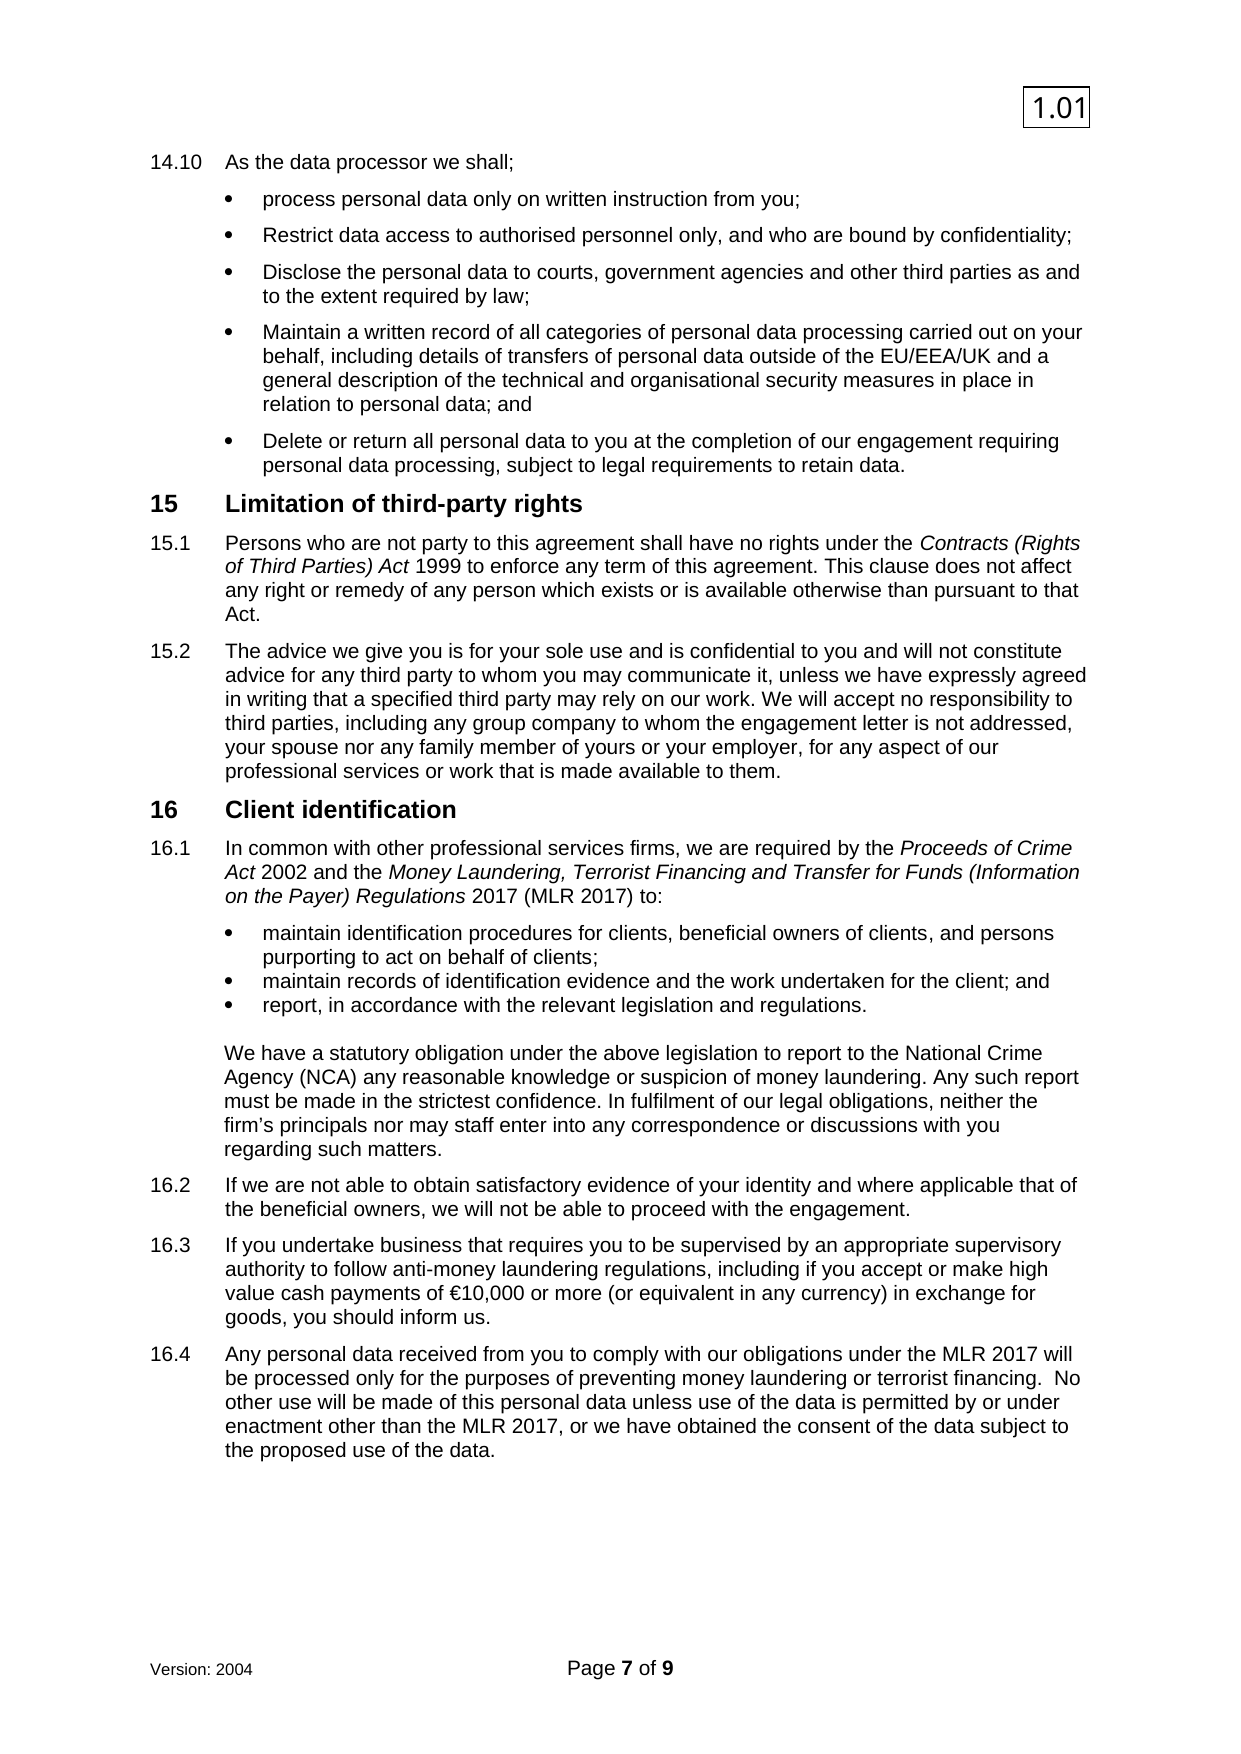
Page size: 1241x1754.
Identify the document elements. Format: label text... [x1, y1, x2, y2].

text 16.2 If we are not able to obtain satisfactory evidence of your identity and where applicable that of the beneficial owners, we will not be able to proceed with the engagement. [150, 1173, 1090, 1221]
list maintain identification procedures for clients, beneficial owners of clients, and persons purporting to act on behalf of clients; [225, 921, 1090, 968]
list process personal data only on written instruction from you; [225, 186, 1090, 211]
list maintain records of identification evidence and the work undertaken for the client; and [225, 968, 1090, 993]
list Restrict data access to authorised personnel only, and who are bound by confidentiality; [225, 223, 1090, 247]
list Disclose the personal data to courts, government agencies and other third parties as and to the extent required by law; [225, 259, 1090, 308]
list Maintain a written record of all categories of personal data processing carried out on your behalf, including details of transfers of personal data outside of the EU/EEA/UK and a general description of the technical and organisational security measures in place in relation to personal data; and [225, 320, 1090, 416]
text 15.1 Persons who are not party to this agreement shall have no rights under the Contracts (Rights of Third Parties) Act 1999 to enforce any term of this agreement. This clause does not affect any right or remedy of any person which exists or is available otherwise than pursuant to that Act. [150, 530, 1090, 626]
text 14.10 As the data processor we shall; [150, 150, 1090, 174]
list Delete or return all personal data to you at the completion of our engagement requiring personal data processing, subject to legal requirements to retain data. [225, 428, 1090, 477]
text 16.1 In common with other professional services firms, we are required by the Proceeds of Crime Act 2002 and the Money Laundering, Terrorist Financing and Transfer for Funds (Information on the Payer) Regulations 2017 (MLR 2017) to: [150, 836, 1090, 908]
list We have a statutory obligation under the above legislation to report to the National Crime Agency (NCA) any reasonable knowledge or suspicion of money laundering. Any such report must be made in the strictest confidence. In fulfilment of our legal obligations, neither the firm’s principals nor may staff enter into any correspondence or discussions with you regarding such matters. [224, 1041, 1090, 1160]
subtitle 15 Limitation of third-party rights [150, 489, 1090, 518]
list report, in accordance with the relevant legislation and regulations. [225, 993, 1090, 1017]
text 16.4 Any personal data received from you to comply with our obligations under the MLR 2017 will be processed only for the purposes of preventing money laundering or terrorist financing. No other use will be made of this personal data unless use of the data is permitted by or under enactment other than the MLR 2017, or we have obtained the consent of the data subject to the proposed use of the data. [150, 1342, 1090, 1461]
subtitle 16 Client identification [150, 795, 1090, 824]
text 16.3 If you undertake business that requires you to be supervised by an appropriate supervisory authority to follow anti-money laundering regulations, including if you accept or make high value cash payments of €10,000 or more (or equivalent in any currency) in exchange for goods, you should inform us. [150, 1233, 1090, 1329]
text 15.2 The advice we give you is for your sole use and is confidential to you and will not constitute advice for any third party to whom you may communicate it, unless we have expressly agreed in writing that a specified third party may rely on our work. We will accept no responsibility to third parties, including any group company to whom the engagement letter is not addressed, your spouse nor any family member of yours or your employer, for any aspect of our professional services or work that is made available to them. [150, 639, 1090, 782]
